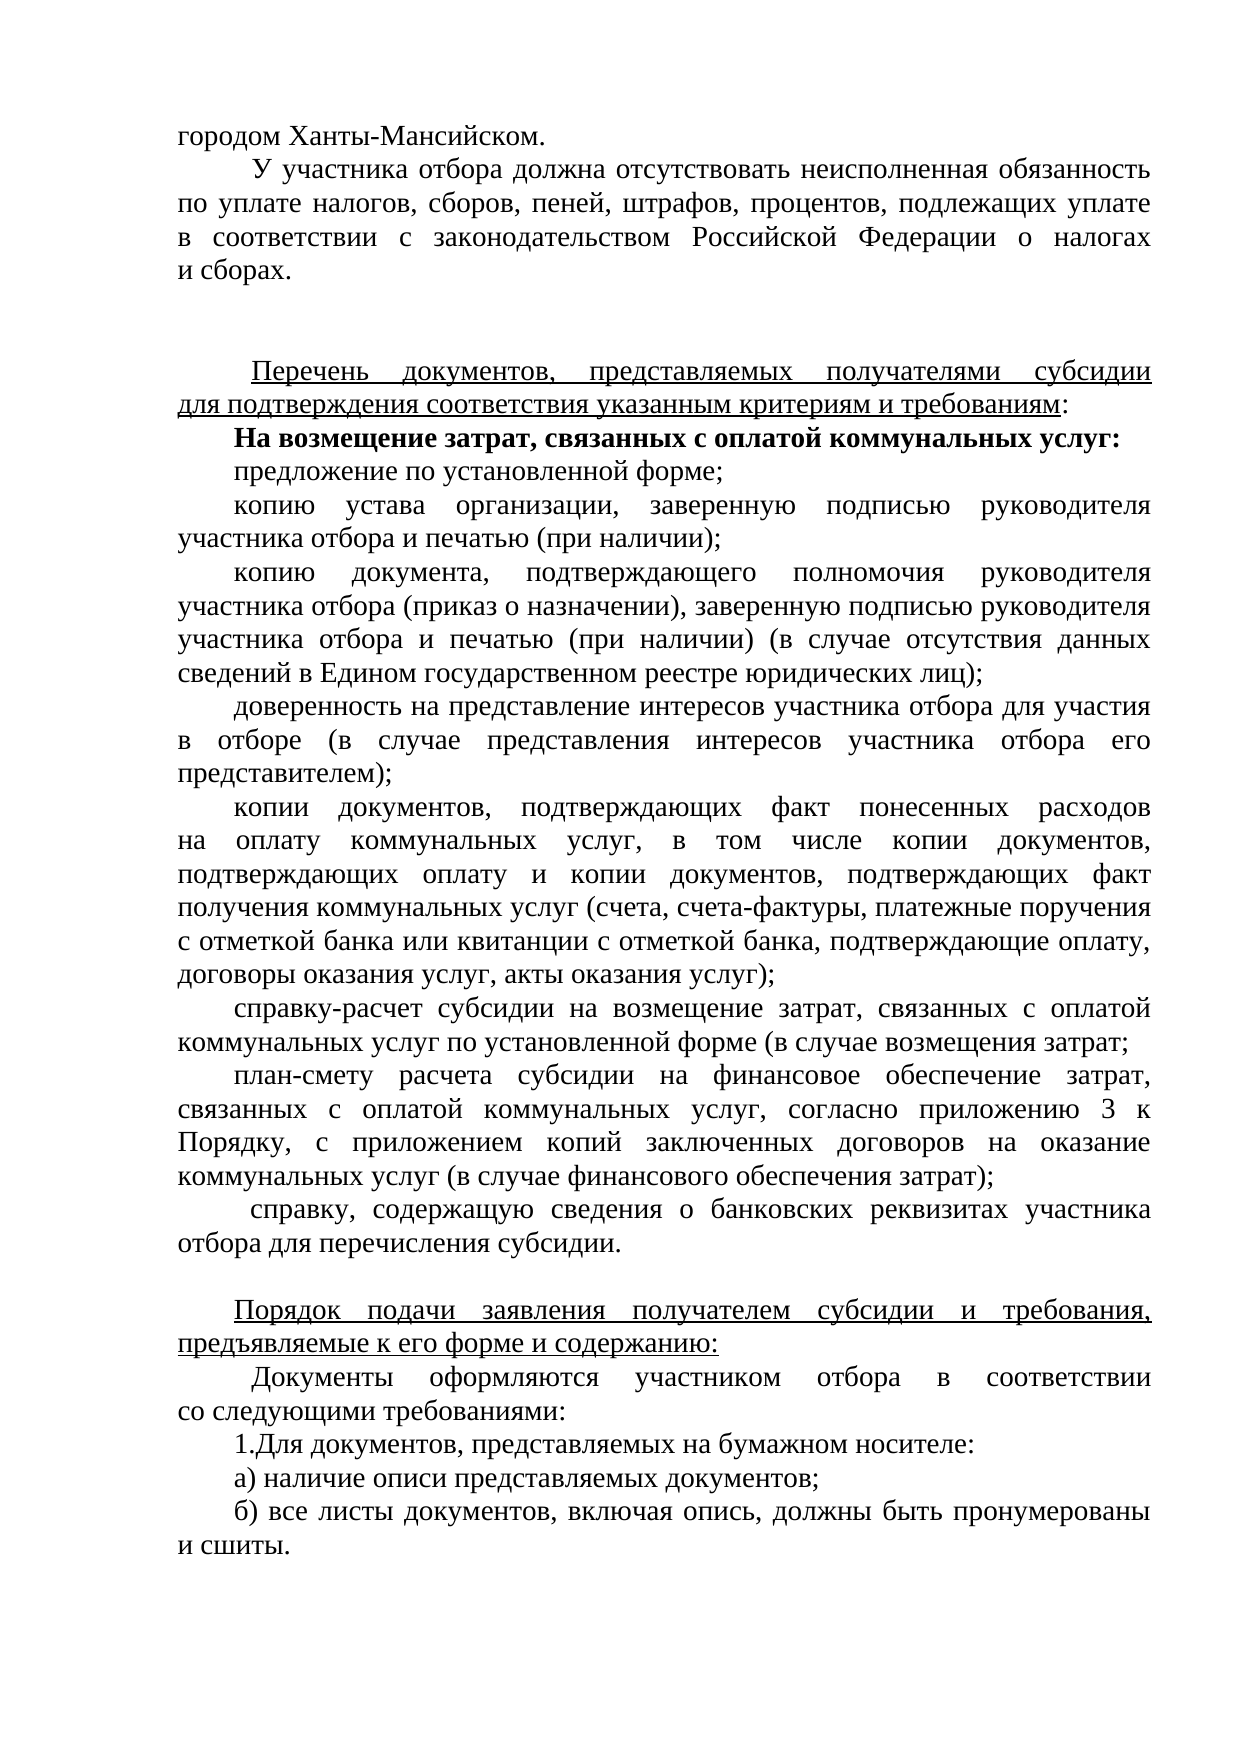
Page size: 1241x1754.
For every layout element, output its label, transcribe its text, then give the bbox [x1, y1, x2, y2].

text копию устава организации, заверенную подписью руководителя участника отбора и печатью (при наличии); [177, 487, 1152, 554]
text предложение по установленной форме; [177, 453, 1152, 487]
text На возмещение затрат, связанных с оплатой коммунальных услуг: [177, 420, 1152, 453]
text Порядок подачи заявления получателем субсидии и требования, предъявляемые к его форме и содержанию: [177, 1292, 1152, 1359]
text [177, 118, 1152, 152]
text справку, содержащую сведения о банковских реквизитах участника отбора для перечисления субсидии. [177, 1191, 1152, 1258]
text У участника отбора должна отсутствовать неисполненная обязанность по уплате налогов, сборов, пеней, штрафов, процентов, подлежащих уплате в соответствии с законодательством Российской Федерации о налогах и сборах. [177, 152, 1152, 286]
text Документы оформляются участником отбора в соответствии со следующими требованиями: [177, 1359, 1152, 1426]
text б) все листы документов, включая опись, должны быть пронумерованы и сшиты. [177, 1493, 1152, 1560]
text 1.Для документов, представляемых на бумажном носителе: [177, 1426, 1152, 1460]
text план-смету расчета субсидии на финансовое обеспечение затрат, связанных с оплатой коммунальных услуг, согласно приложению 3 к Порядку, с приложением копий заключенных договоров на оказание коммунальных услуг (в случае финансового обеспечения затрат); [177, 1057, 1152, 1191]
text копию документа, подтверждающего полномочия руководителя участника отбора (приказ о назначении), заверенную подписью руководителя участника отбора и печатью (при наличии) (в случае отсутствия данных сведений в Едином государственном реестре юридических лиц); [177, 554, 1152, 688]
text а) наличие описи представляемых документов; [177, 1460, 1152, 1493]
text справку-расчет субсидии на возмещение затрат, связанных с оплатой коммунальных услуг по установленной форме (в случае возмещения затрат; [177, 990, 1152, 1057]
text доверенность на представление интересов участника отбора для участия в отборе (в случае представления интересов участника отбора его представителем); [177, 688, 1152, 789]
text копии документов, подтверждающих факт понесенных расходов на оплату коммунальных услуг, в том числе копии документов, подтверждающих оплату и копии документов, подтверждающих факт получения коммунальных услуг (счета, счета-фактуры, платежные поручения с отметкой банка или квитанции с отметкой банка, подтверждающие оплату, договоры оказания услуг, акты оказания услуг); [177, 789, 1152, 990]
text Перечень документов, представляемых получателями субсидии для подтверждения соответствия указанным критериям и требованиям: [177, 353, 1152, 420]
